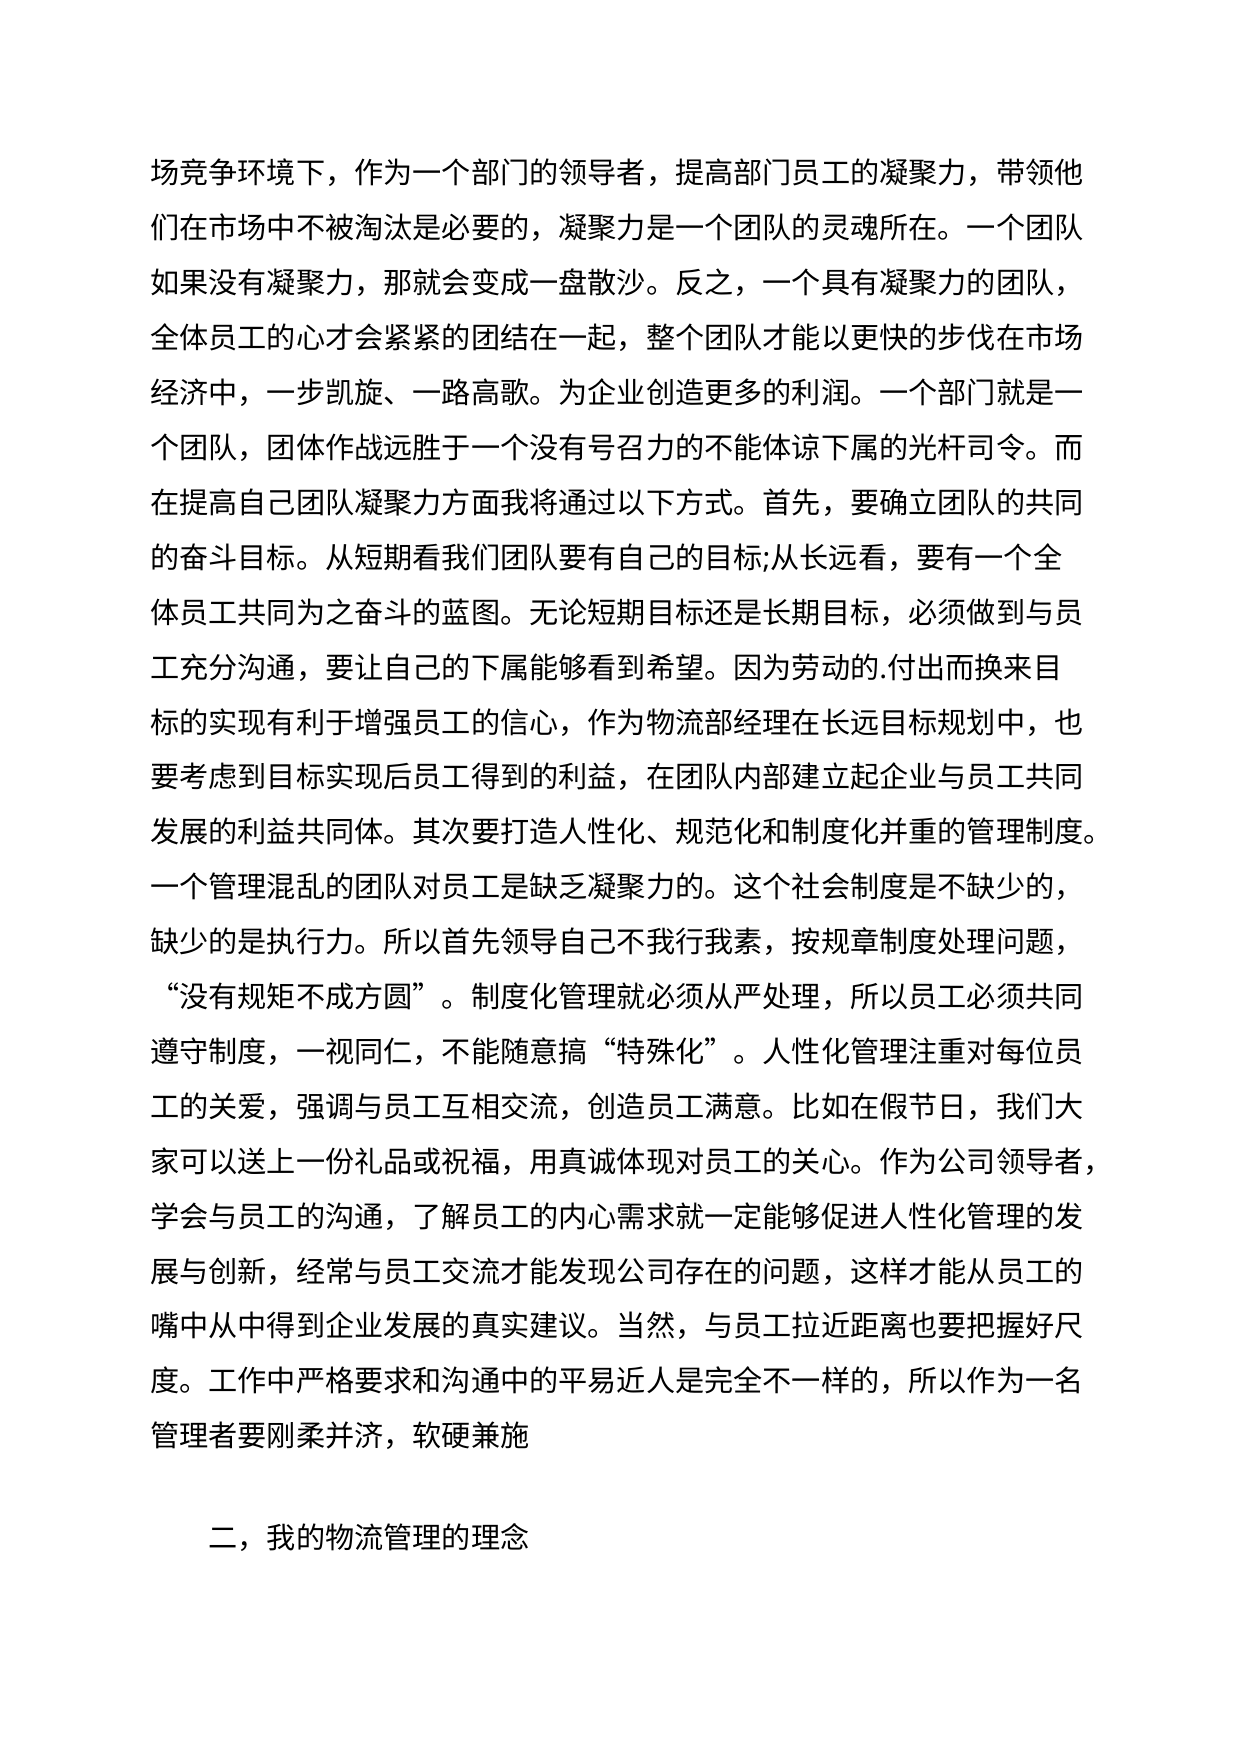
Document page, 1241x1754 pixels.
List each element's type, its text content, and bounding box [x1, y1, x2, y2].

text 二，我的物流管理的理念 [150, 1514, 1090, 1557]
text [150, 150, 1090, 1455]
